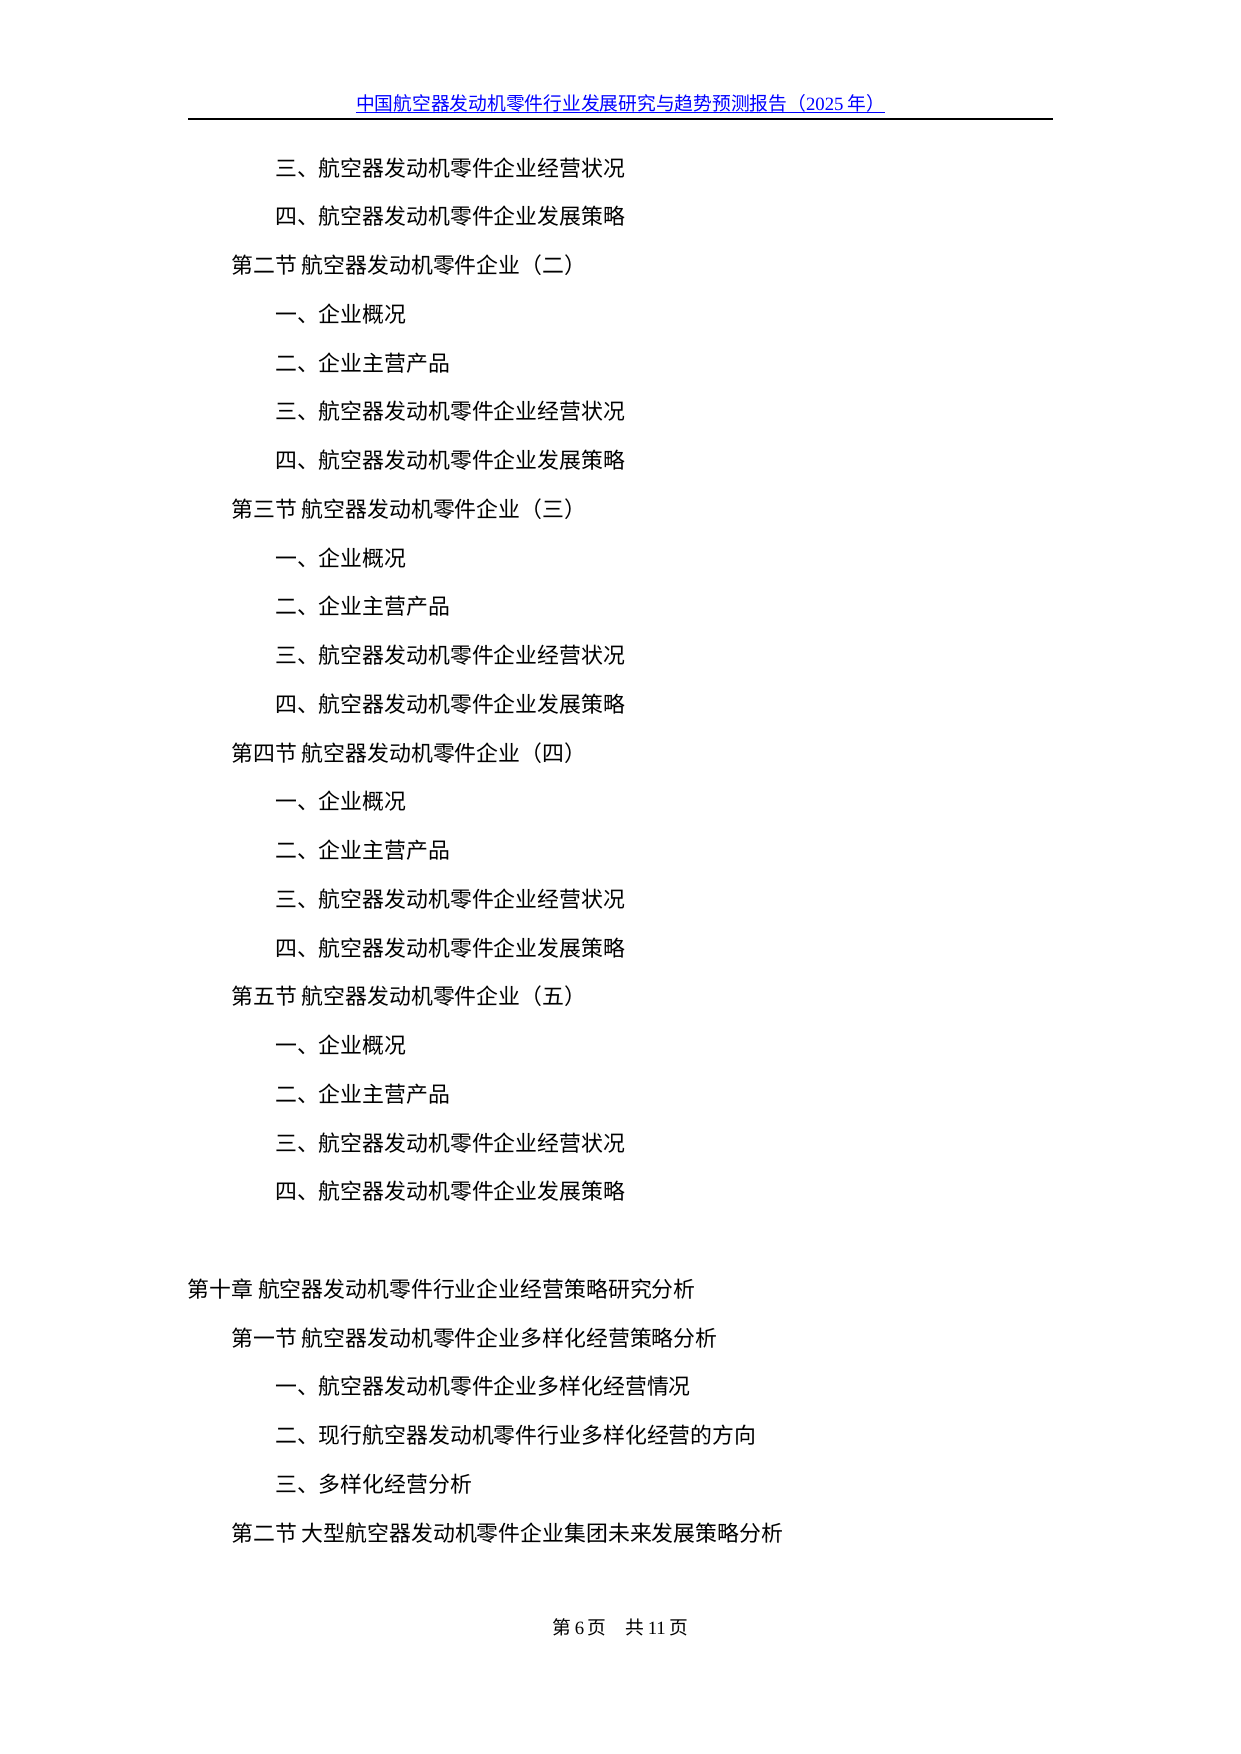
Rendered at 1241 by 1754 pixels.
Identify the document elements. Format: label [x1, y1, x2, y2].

text [187, 150, 1053, 1548]
